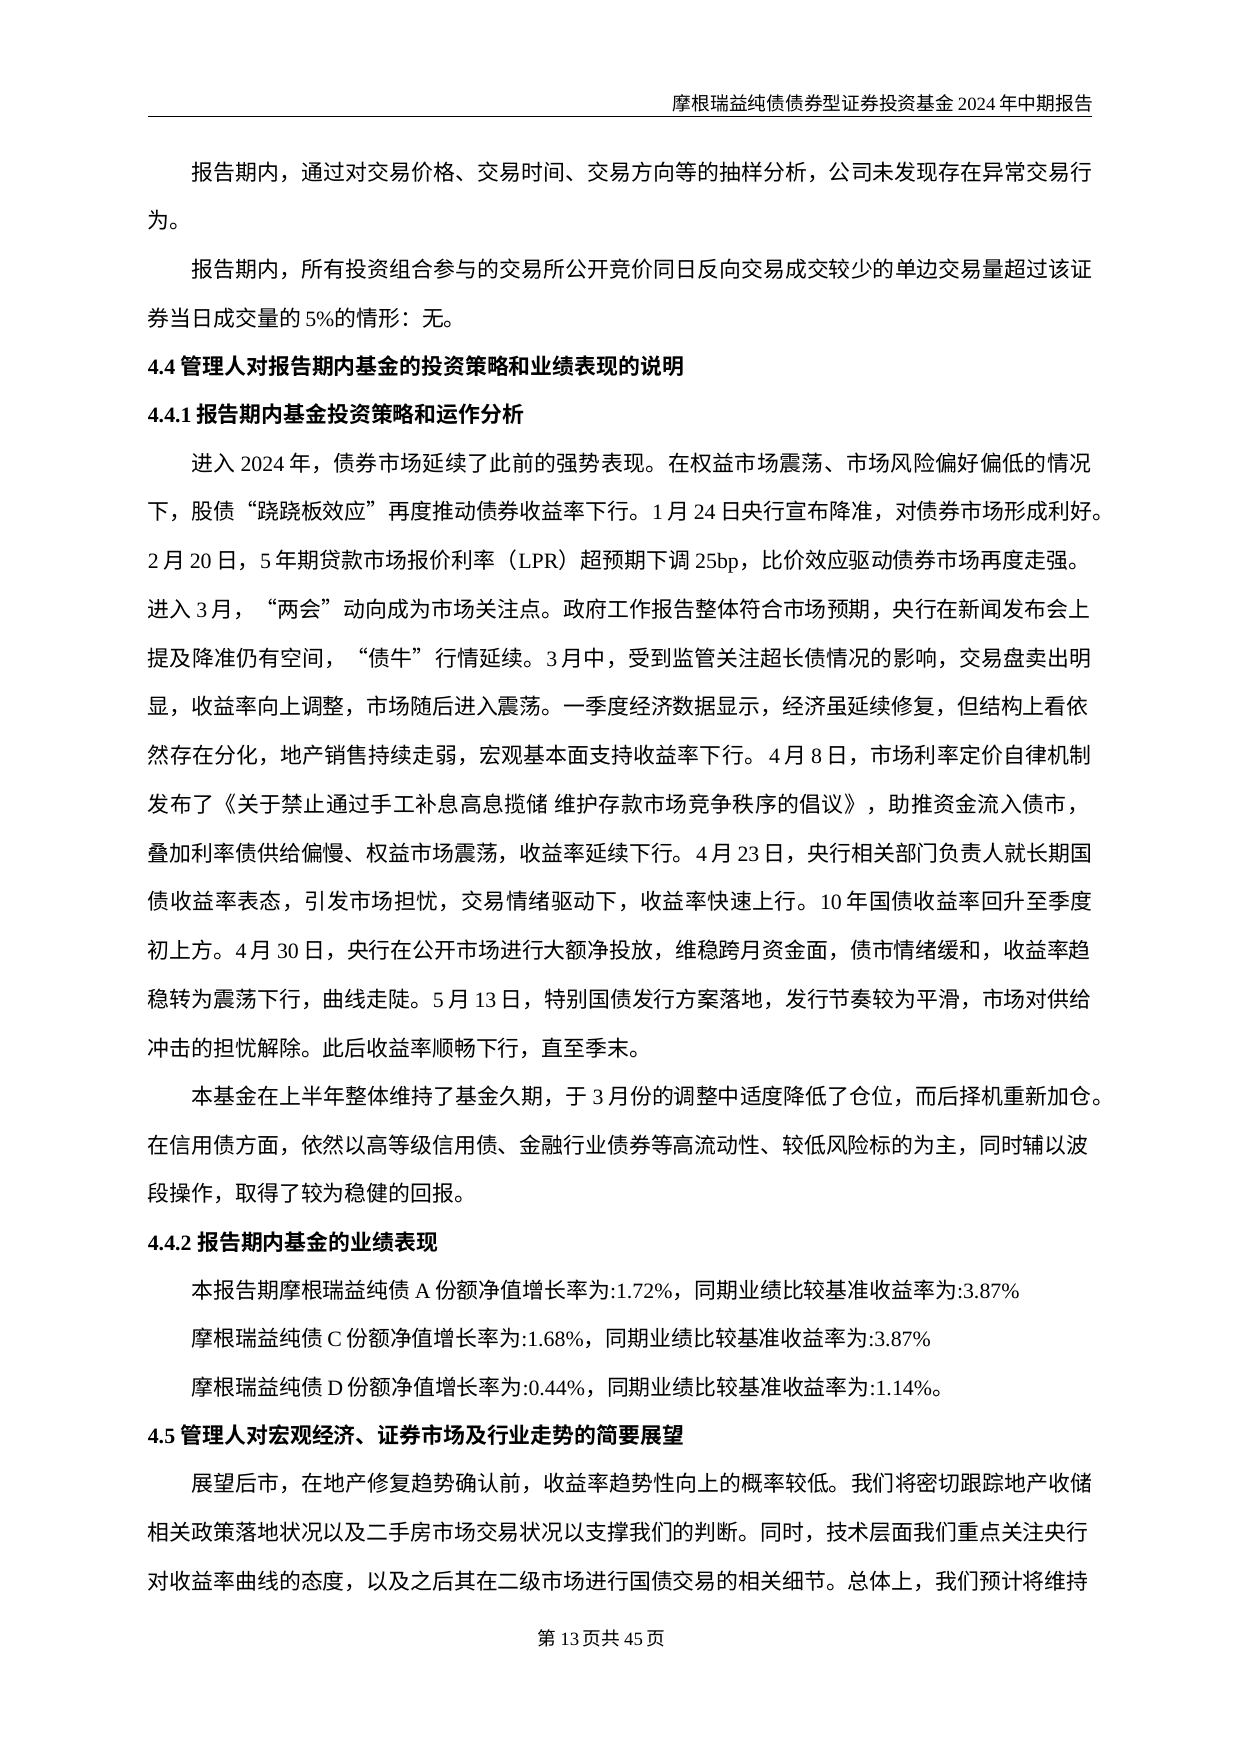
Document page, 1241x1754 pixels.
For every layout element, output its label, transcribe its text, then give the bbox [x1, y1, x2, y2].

text 本报告期摩根瑞益纯债A份额净值增长率为:1.72%，同期业绩比较基准收益率为:3.87% [148, 1273, 1092, 1305]
text 本基金在上半年整体维持了基金久期，于3月份的调整中适度降低了仓位，而后择机重新加仓。在信用债方面，依然以高等级信用债、金融行业债券等高流动性、较低风险标的为主，同时辅以波段操作，取得了较为稳健的回报。 [148, 1078, 1092, 1208]
text 报告期内，通过对交易价格、交易时间、交易方向等的抽样分析，公司未发现存在异常交易行为。 [148, 154, 1092, 236]
text 摩根瑞益纯债C份额净值增长率为:1.68%，同期业绩比较基准收益率为:3.87% [148, 1321, 1092, 1353]
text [148, 1466, 1092, 1596]
text 进入2024年，债券市场延续了此前的强势表现。在权益市场震荡、市场风险偏好偏低的情况下，股债“跷跷板效应”再度推动债券收益率下行。1月24日央行宣布降准，对债券市场形成利好。2月20日，5年期贷款市场报价利率（LPR）超预期下调25bp，比价效应驱动债券市场再度走强。进入3月，“两会”动向成为市场关注点。政府工作报告整体符合市场预期，央行在新闻发布会上提及降准仍有空间，“债牛”行情延续。3月中，受到监管关注超长债情况的影响，交易盘卖出明显，收益率向上调整，市场随后进入震荡。一季度经济数据显示，经济虽延续修复，但结构上看依然存在分化，地产销售持续走弱，宏观基本面支持收益率下行。4月8日，市场利率定价自律机制发布了《关于禁止通过手工补息高息揽储 维护存款市场竞争秩序的倡议》，助推资金流入债市，叠加利率债供给偏慢、权益市场震荡，收益率延续下行。4月23日，央行相关部门负责人就长期国债收益率表态，引发市场担忧，交易情绪驱动下，收益率快速上行。10年国债收益率回升至季度初上方。4月30日，央行在公开市场进行大额净投放，维稳跨月资金面，债市情绪缓和，收益率趋稳转为震荡下行，曲线走陡。5月13日，特别国债发行方案落地，发行节奏较为平滑，市场对供给冲击的担忧解除。此后收益率顺畅下行，直至季末。 [148, 445, 1092, 1063]
text 报告期内，所有投资组合参与的交易所公开竞价同日反向交易成交较少的单边交易量超过该证券当日成交量的5%的情形：无。 [148, 251, 1092, 333]
text 4.4.1报告期内基金投资策略和运作分析 [148, 397, 1092, 429]
subtitle 4.4 管理人对报告期内基金的投资策略和业绩表现的说明 [148, 348, 1092, 381]
text 4.4.2 报告期内基金的业绩表现 [148, 1224, 1092, 1257]
text 摩根瑞益纯债D份额净值增长率为:0.44%，同期业绩比较基准收益率为:1.14%。 [148, 1369, 1092, 1402]
subtitle 4.5 管理人对宏观经济、证券市场及行业走势的简要展望 [148, 1418, 1092, 1450]
